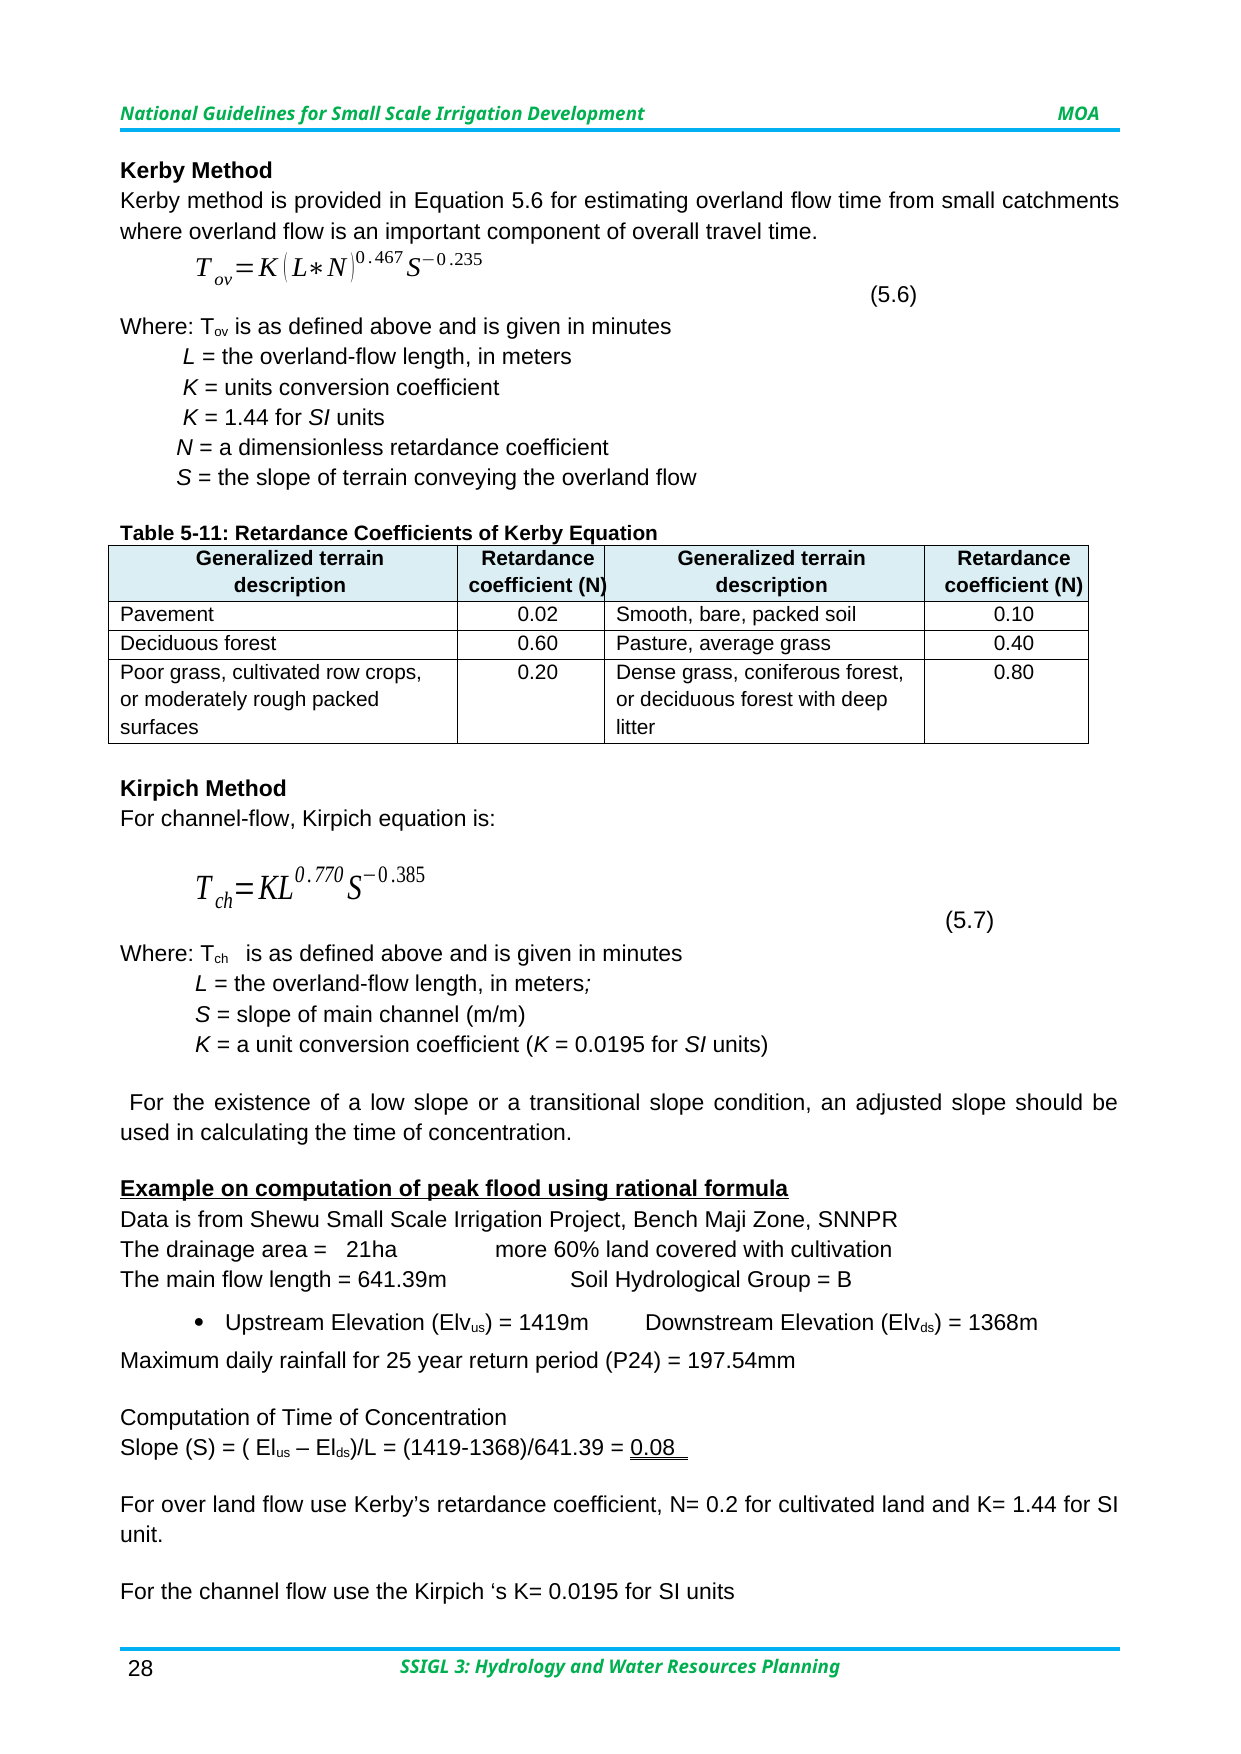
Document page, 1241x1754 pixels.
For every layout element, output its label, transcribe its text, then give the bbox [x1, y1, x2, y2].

text Data is from Shewu Small Scale Irrigation Project, Bench Maji Zone, SNNPR [120, 1206, 1120, 1232]
table_cell 0.20 [458, 660, 604, 742]
text L = the overland-flow length, in meters [120, 343, 1120, 369]
table_cell Pasture, average grass [605, 631, 924, 659]
text N = a dimensionless retardance coefficient [120, 434, 1120, 460]
text Computation of Time of Concentration [120, 1404, 1120, 1430]
text (5.7) [120, 862, 1120, 934]
table_cell Poor grass, cultivated row crops, or moderately rough packed surfaces [109, 660, 457, 742]
text S = the slope of terrain conveying the overland flow [120, 464, 1120, 490]
table_cell Dense grass, coniferous forest, or deciduous forest with deep litter [605, 660, 924, 742]
table_cell 0.80 [925, 660, 1088, 742]
text Maximum daily rainfall for 25 year return period (P24) = 197.54mm [120, 1347, 1120, 1374]
text K = 1.44 for SI units [120, 404, 1120, 430]
text K = a unit conversion coefficient (K = 0.0195 for SI units) [120, 1031, 1120, 1057]
text Kirpich Method [120, 775, 1120, 802]
table_cell Smooth, bare, packed soil [605, 602, 924, 630]
text For the existence of a low slope or a transitional slope condition, an adjusted slope should be used in calculating the time of concentration. [120, 1088, 1120, 1145]
text K = units conversion coefficient [120, 373, 1120, 400]
text Where: Tov is as defined above and is given in minutes [120, 313, 1120, 339]
table_header Generalized terrain description [605, 546, 924, 601]
table_cell Pavement [109, 602, 457, 630]
text The drainage area = 21ha more 60% land covered with cultivation [120, 1236, 1120, 1262]
text Where: Tch is as defined above and is given in minutes [120, 940, 1120, 966]
text L = the overland-flow length, in meters; [120, 970, 1120, 997]
text For over land flow use Kerby’s retardance coefficient, N= 0.2 for cultivated land and K= 1.44 for SI unit. [120, 1491, 1120, 1547]
table_cell 0.02 [458, 602, 604, 630]
table_header Retardance coefficient (N) [458, 546, 604, 601]
text For channel-flow, Kirpich equation is: [120, 805, 1120, 832]
text (5.6) [120, 248, 1120, 307]
text S = slope of main channel (m/m) [120, 1001, 1120, 1027]
table_cell Deciduous forest [109, 631, 457, 659]
table_header Retardance coefficient (N) [925, 546, 1088, 601]
text Upstream Elevation (Elvus) = 1419m Downstream Elevation (Elvds) = 1368m [195, 1309, 1120, 1335]
table_header Generalized terrain description [109, 546, 457, 601]
text Slope (S) = ( Elus – Elds)/L = (1419-1368)/641.39 = 0.08 [120, 1434, 1120, 1461]
table_cell 0.40 [925, 631, 1088, 659]
text Kerby Method [120, 157, 1120, 184]
text Example on computation of peak flood using rational formula [120, 1175, 1120, 1202]
text Kerby method is provided in Equation 5.6 for estimating overland flow time from small catchments where overland flow is an important component of overall travel time. [120, 187, 1120, 244]
text The main flow length = 641.39m Soil Hydrological Group = B [120, 1266, 1120, 1292]
text For the channel flow use the Kirpich ‘s K= 0.0195 for SI units [120, 1578, 1120, 1604]
table_cell 0.60 [458, 631, 604, 659]
table_cell 0.10 [925, 602, 1088, 630]
